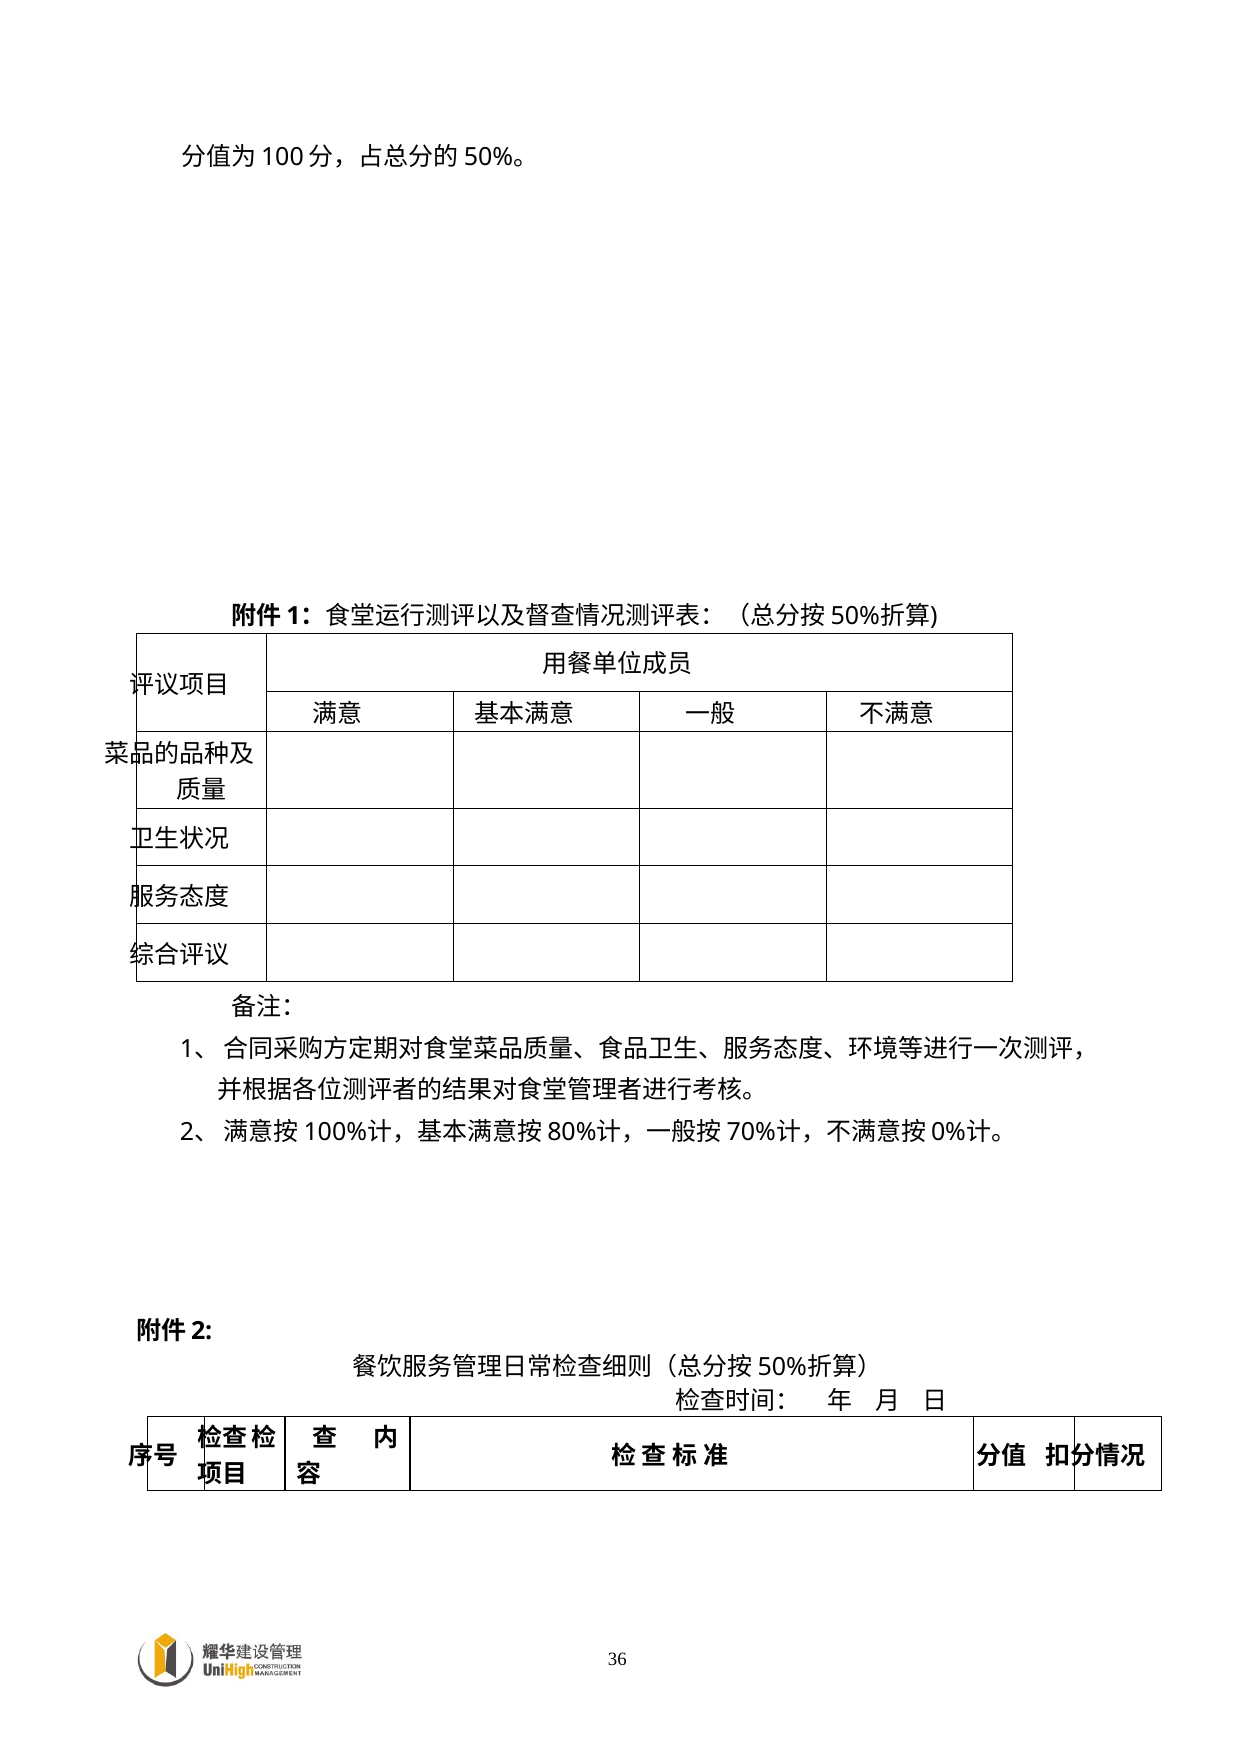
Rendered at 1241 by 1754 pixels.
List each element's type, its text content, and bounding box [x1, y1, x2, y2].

table_header 用餐单位成员 [267, 634, 1012, 691]
table_header 检 查 内 容 [286, 1417, 409, 1489]
table_header 分值 [974, 1417, 1074, 1489]
table_cell [640, 732, 826, 808]
table_cell [640, 809, 826, 865]
table_cell [827, 732, 1012, 808]
picture [135, 1632, 303, 1690]
table_cell [267, 809, 453, 865]
table_cell [640, 866, 826, 923]
table_header 扣分情况 [1075, 1417, 1161, 1489]
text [181, 118, 1098, 172]
table_cell 一般 [640, 692, 826, 731]
table_cell [827, 866, 1012, 923]
table_cell [454, 924, 639, 981]
text 检查时间： 年 月 日 [136, 1383, 1098, 1416]
table_cell 卫生状况 [137, 809, 266, 865]
table_cell [827, 924, 1012, 981]
list 合同采购方定期对食堂菜品质量、食品卫生、服务态度、环境等进行一次测评，并根据各位测评者的结果对食堂管理者进行考核。 [179, 1024, 1098, 1107]
table_cell 综合评议 [137, 924, 266, 981]
list 满意按100%计，基本满意按80%计，一般按70%计，不满意按0%计。 [179, 1107, 1098, 1149]
table_cell [640, 924, 826, 981]
table_cell 不满意 [827, 692, 1012, 731]
table_header 检查 项目 [205, 1417, 284, 1489]
table_cell [454, 866, 639, 923]
table_cell [267, 924, 453, 981]
table_cell [827, 809, 1012, 865]
table_cell [454, 809, 639, 865]
text 附件1：食堂运行测评以及督查情况测评表：（总分按50%折算) [181, 591, 1098, 633]
table_cell 基本满意 [454, 692, 639, 731]
text 餐饮服务管理日常检查细则（总分按50%折算） [136, 1346, 1098, 1383]
table_header 序号 [148, 1417, 204, 1489]
table_cell 服务态度 [137, 866, 266, 923]
table_cell [267, 866, 453, 923]
text 附件2: [136, 1310, 1098, 1346]
table_header 评议项目 [137, 634, 266, 731]
table_cell 满意 [267, 692, 453, 731]
table_cell [454, 732, 639, 808]
table_cell 菜品的品种及质量 [137, 732, 266, 808]
table_cell [267, 732, 453, 808]
text 备注： [181, 982, 1098, 1024]
table_header 检 查 标 准 [411, 1417, 973, 1489]
